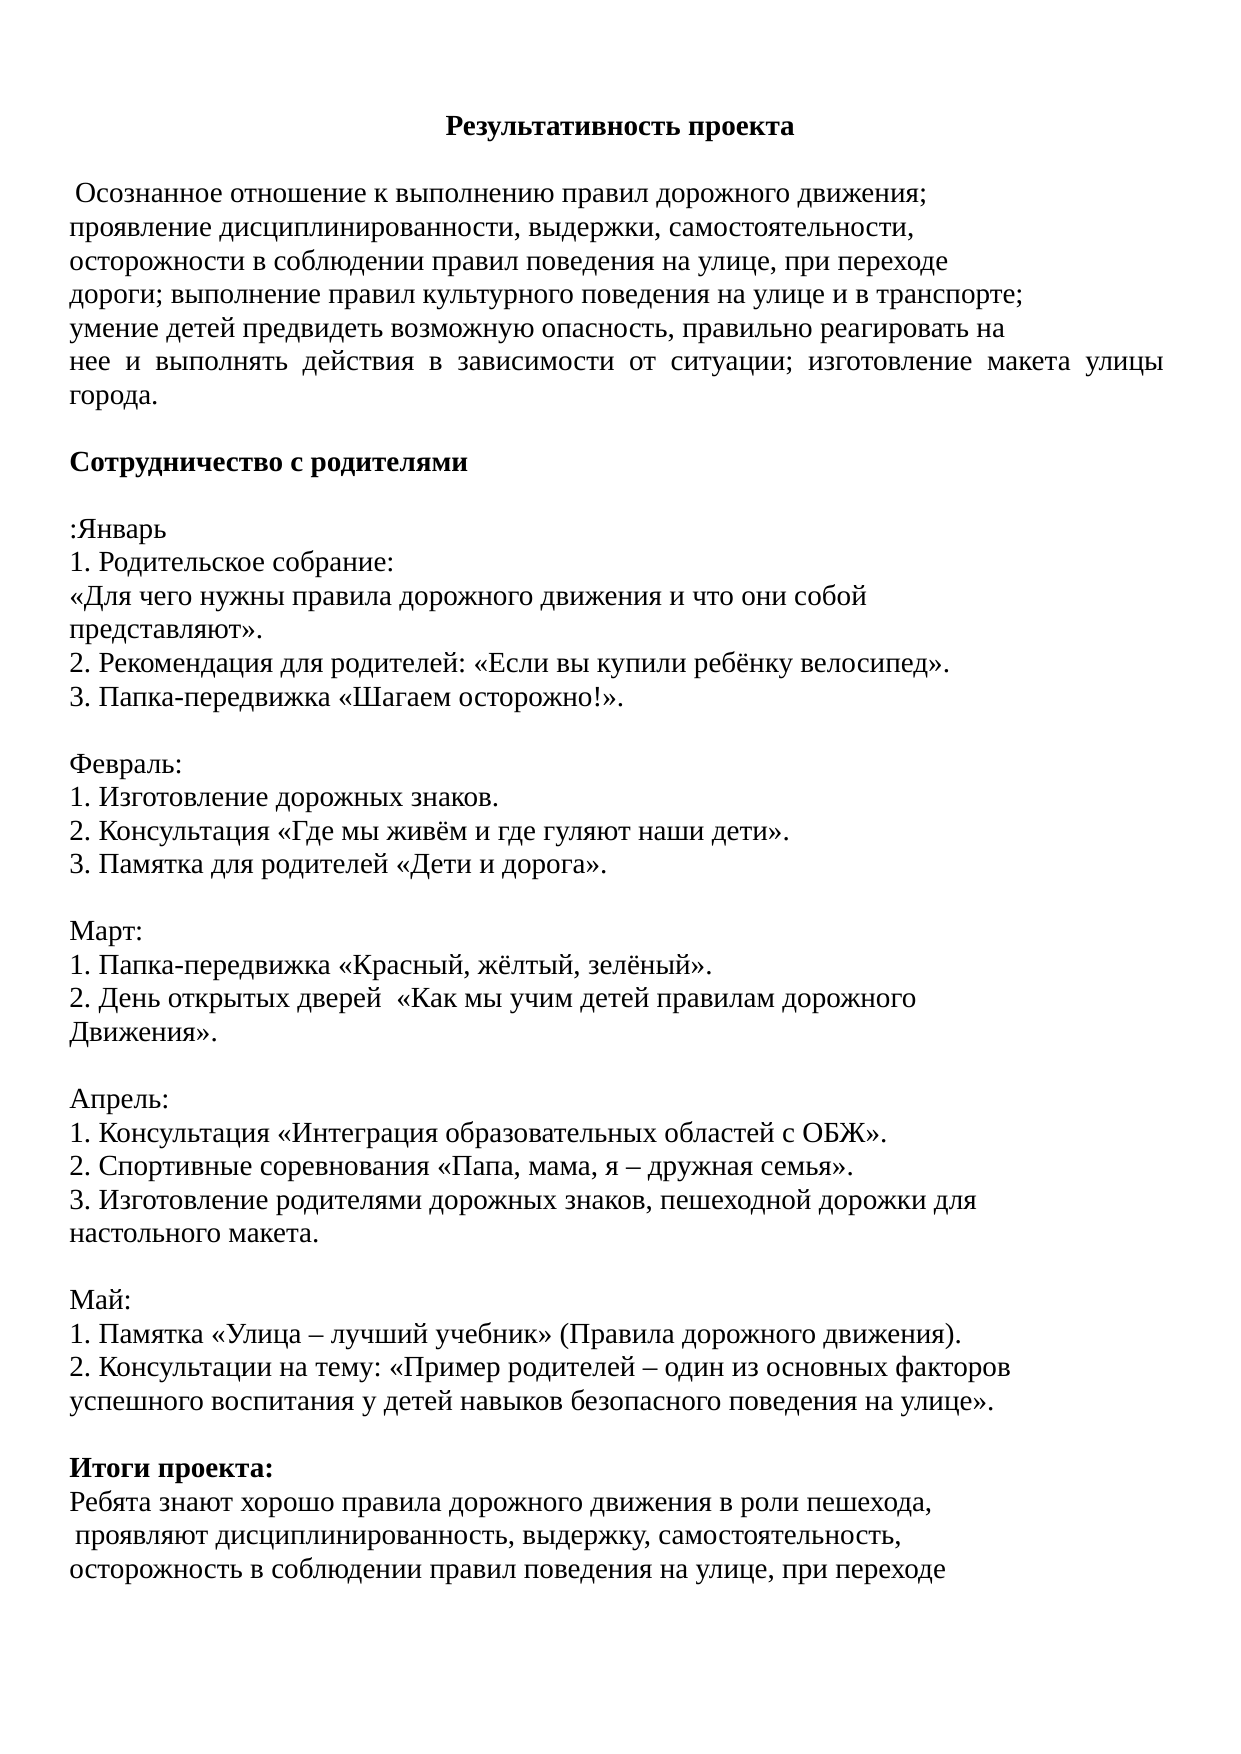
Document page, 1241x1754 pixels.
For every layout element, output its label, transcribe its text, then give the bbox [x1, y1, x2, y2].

text дороги; выполнение правил культурного поведения на улице и в транспорте; [69, 276, 1165, 310]
text настольного макета. [69, 1215, 1165, 1249]
text :Январь [69, 511, 1165, 544]
text проявляют дисциплинированность, выдержку, самостоятельность, [75, 1517, 1165, 1551]
text 2. Консультации на тему: «Пример родителей – один из основных факторов [69, 1349, 1165, 1383]
text 2. Рекомендация для родителей: «Если вы купили ребёнку велосипед». [69, 645, 1165, 679]
text проявление дисциплинированности, выдержки, самостоятельности, [69, 209, 1165, 243]
text Сотрудничество с родителями [69, 444, 1165, 477]
text Март: [69, 913, 1165, 947]
text 1. Родительское собрание: [69, 544, 1165, 578]
text Движения». [69, 1014, 1165, 1048]
text 3. Изготовление родителями дорожных знаков, пешеходной дорожки для [69, 1182, 1165, 1215]
text Осознанное отношение к выполнению правил дорожного движения; [75, 176, 1165, 209]
text Ребята знают хорошо правила дорожного движения в роли пешехода, [69, 1484, 1165, 1517]
text 2. День открытых дверей «Как мы учим детей правилам дорожного [69, 981, 1165, 1014]
text Апрель: [69, 1081, 1165, 1115]
text Результативность проекта [75, 108, 1165, 142]
text Итоги проекта: [69, 1450, 1165, 1484]
text «Для чего нужны правила дорожного движения и что они собой [69, 578, 1165, 612]
text Февраль: [69, 746, 1165, 779]
text успешного воспитания у детей навыков безопасного поведения на улице». [69, 1383, 1165, 1417]
text осторожность в соблюдении правил поведения на улице, при переходе [69, 1551, 1165, 1584]
text 1. Изготовление дорожных знаков. [69, 779, 1165, 813]
text 1. Папка-передвижка «Красный, жёлтый, зелёный». [69, 947, 1165, 981]
text представляют». [69, 612, 1165, 645]
text Май: [69, 1282, 1165, 1316]
text 2. Консультация «Где мы живём и где гуляют наши дети». [69, 813, 1165, 846]
text 2. Спортивные соревнования «Папа, мама, я – дружная семья». [69, 1148, 1165, 1182]
text нее и выполнять действия в зависимости от ситуации; изготовление макета улицы города. [69, 343, 1165, 410]
text 1. Консультация «Интеграция образовательных областей с ОБЖ». [69, 1115, 1165, 1148]
text 1. Памятка «Улица – лучший учебник» (Правила дорожного движения). [69, 1316, 1165, 1349]
text умение детей предвидеть возможную опасность, правильно реагировать на [69, 310, 1165, 343]
text осторожности в соблюдении правил поведения на улице, при переходе [69, 243, 1165, 276]
text 3. Папка-передвижка «Шагаем осторожно!». [69, 679, 1165, 712]
text 3. Памятка для родителей «Дети и дорога». [69, 846, 1165, 880]
